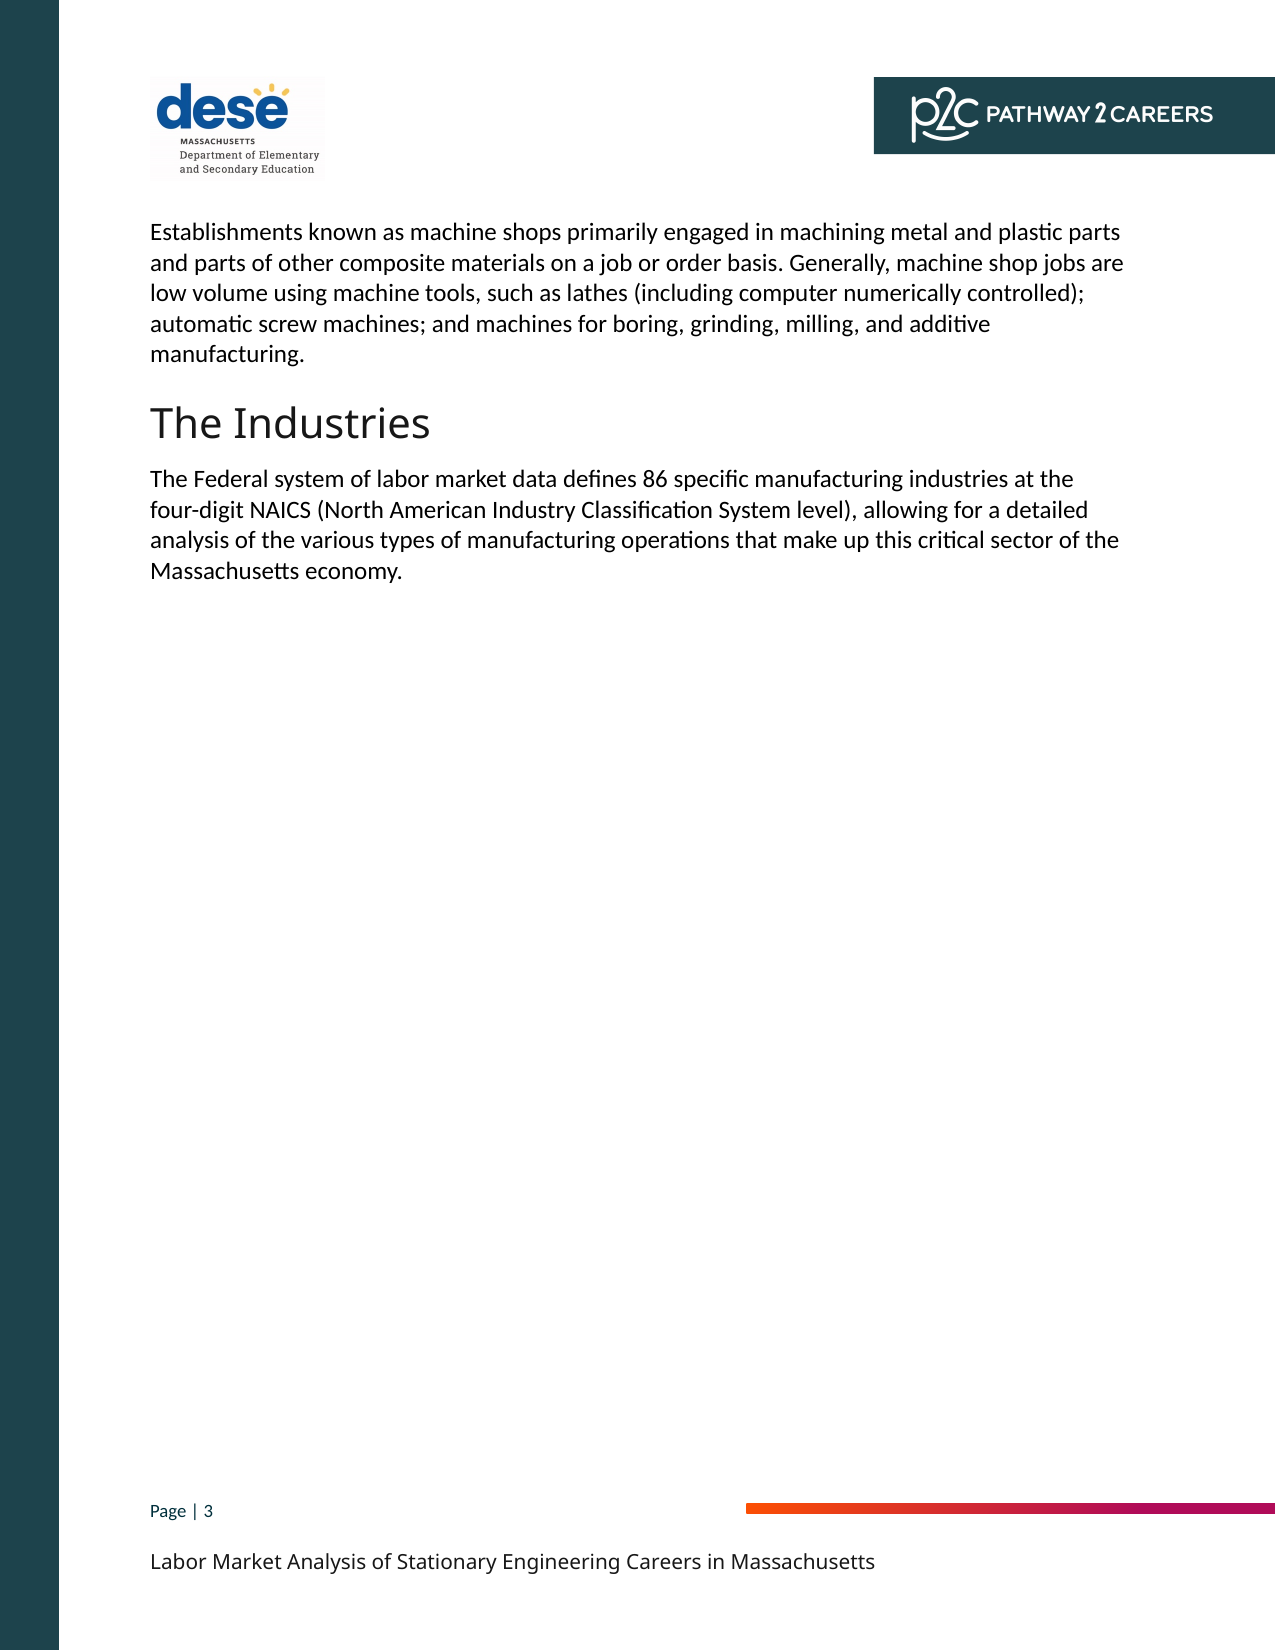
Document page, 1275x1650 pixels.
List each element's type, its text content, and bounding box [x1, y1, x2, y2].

picture [909, 85, 1215, 145]
subtitle The Industries [150, 394, 1087, 451]
picture [150, 76, 325, 181]
text The Federal system of labor market data defines 86 specific manufacturing industries at the four-digit NAICS (North American Industry Classification System level), allowing for a detailed analysis of the various types of manufacturing operations that make up this critical sector of the Massachusetts economy. [150, 463, 1125, 586]
text Establishments known as machine shops primarily engaged in machining metal and plastic parts and parts of other composite materials on a job or order basis. Generally, machine shop jobs are low volume using machine tools, such as lathes (including computer numerically controlled); automatic screw machines; and machines for boring, grinding, milling, and additive manufacturing. [150, 217, 1125, 369]
